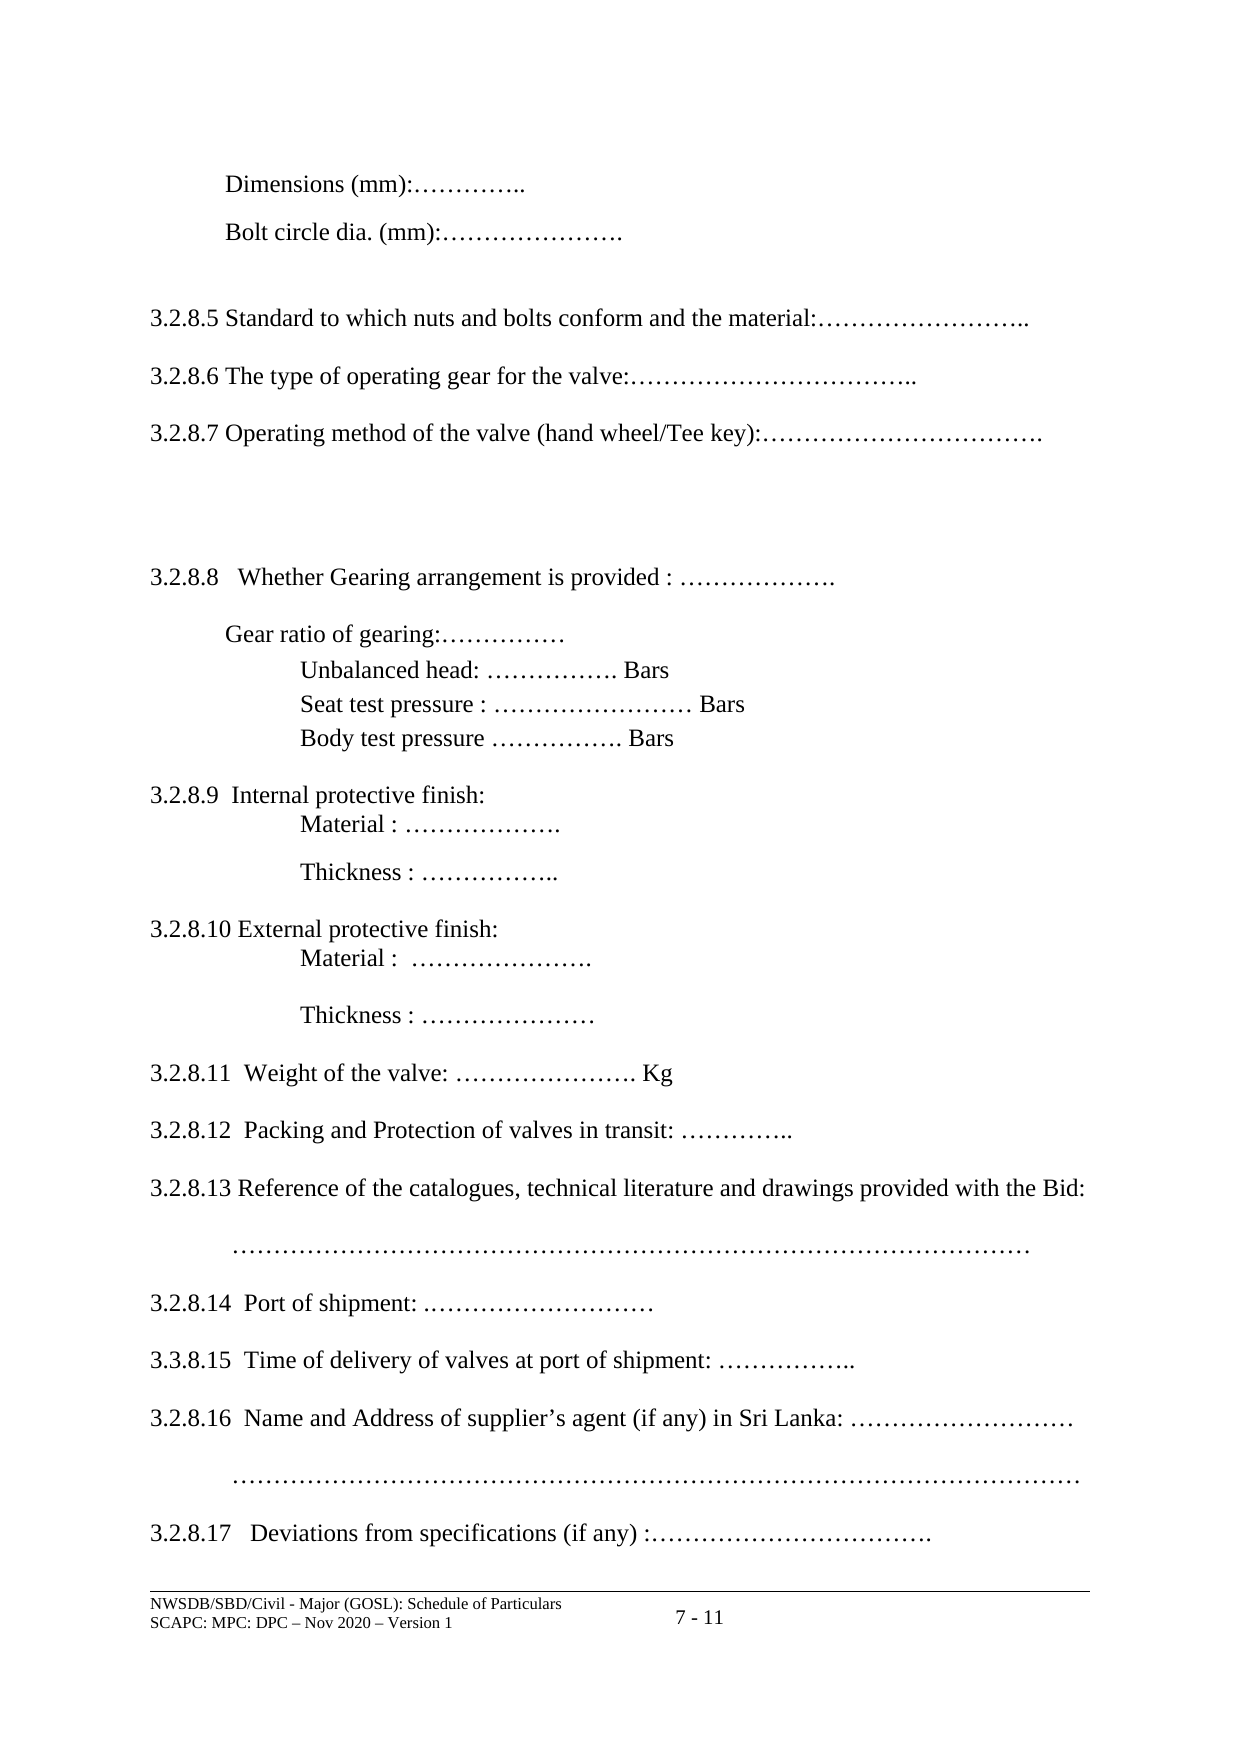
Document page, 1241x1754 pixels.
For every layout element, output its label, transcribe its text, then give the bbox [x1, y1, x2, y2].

text …………………………………………………………………………………… [150, 1231, 1090, 1259]
text 3.2.8.8 Whether Gearing arrangement is provided : ………………. [150, 562, 1090, 591]
text 3.2.8.5 Standard to which nuts and bolts conform and the material:…………………….. [150, 303, 1090, 332]
text 3.2.8.6 The type of operating gear for the valve:…………………………….. [150, 361, 1090, 389]
text Gear ratio of gearing:…………… [150, 619, 1090, 648]
text Bolt circle dia. (mm):…………………. [225, 217, 1090, 246]
text 3.2.8.13 Reference of the catalogues, technical literature and drawings provided with the Bid: [150, 1173, 1090, 1202]
text 3.2.8.7 Operating method of the valve (hand wheel/Tee key):……………………………. [150, 418, 1090, 447]
text 3.2.8.12 Packing and Protection of valves in transit: ………….. [150, 1116, 1090, 1144]
text Dimensions (mm):………….. [225, 169, 1090, 198]
text 3.2.8.17 Deviations from specifications (if any) :……………………………. [150, 1518, 1090, 1547]
text 3.2.8.14 Port of shipment: .……………………… [150, 1288, 1090, 1317]
text Body test pressure ……………. Bars [150, 723, 1090, 751]
text Unbalanced head: ……………. Bars [150, 656, 1090, 684]
text 3.2.8.9 Internal protective finish: [150, 780, 1090, 809]
text Material : ………………. [225, 809, 1090, 838]
text Seat test pressure : …………………… Bars [150, 689, 1090, 718]
text 3.2.8.11 Weight of the valve: …………………. Kg [150, 1058, 1090, 1087]
text 3.2.8.16 Name and Address of supplier’s agent (if any) in Sri Lanka: ……………………… [150, 1403, 1090, 1432]
text 3.2.8.10 External protective finish: [150, 914, 1090, 943]
text Material : …………………. [225, 943, 1090, 972]
text Thickness : ………………… [225, 1001, 1090, 1029]
text ………………………………………………………………………………………… [150, 1461, 1090, 1489]
text Thickness : …………….. [225, 857, 1090, 886]
text 3.3.8.15 Time of delivery of valves at port of shipment: …………….. [150, 1346, 1090, 1374]
